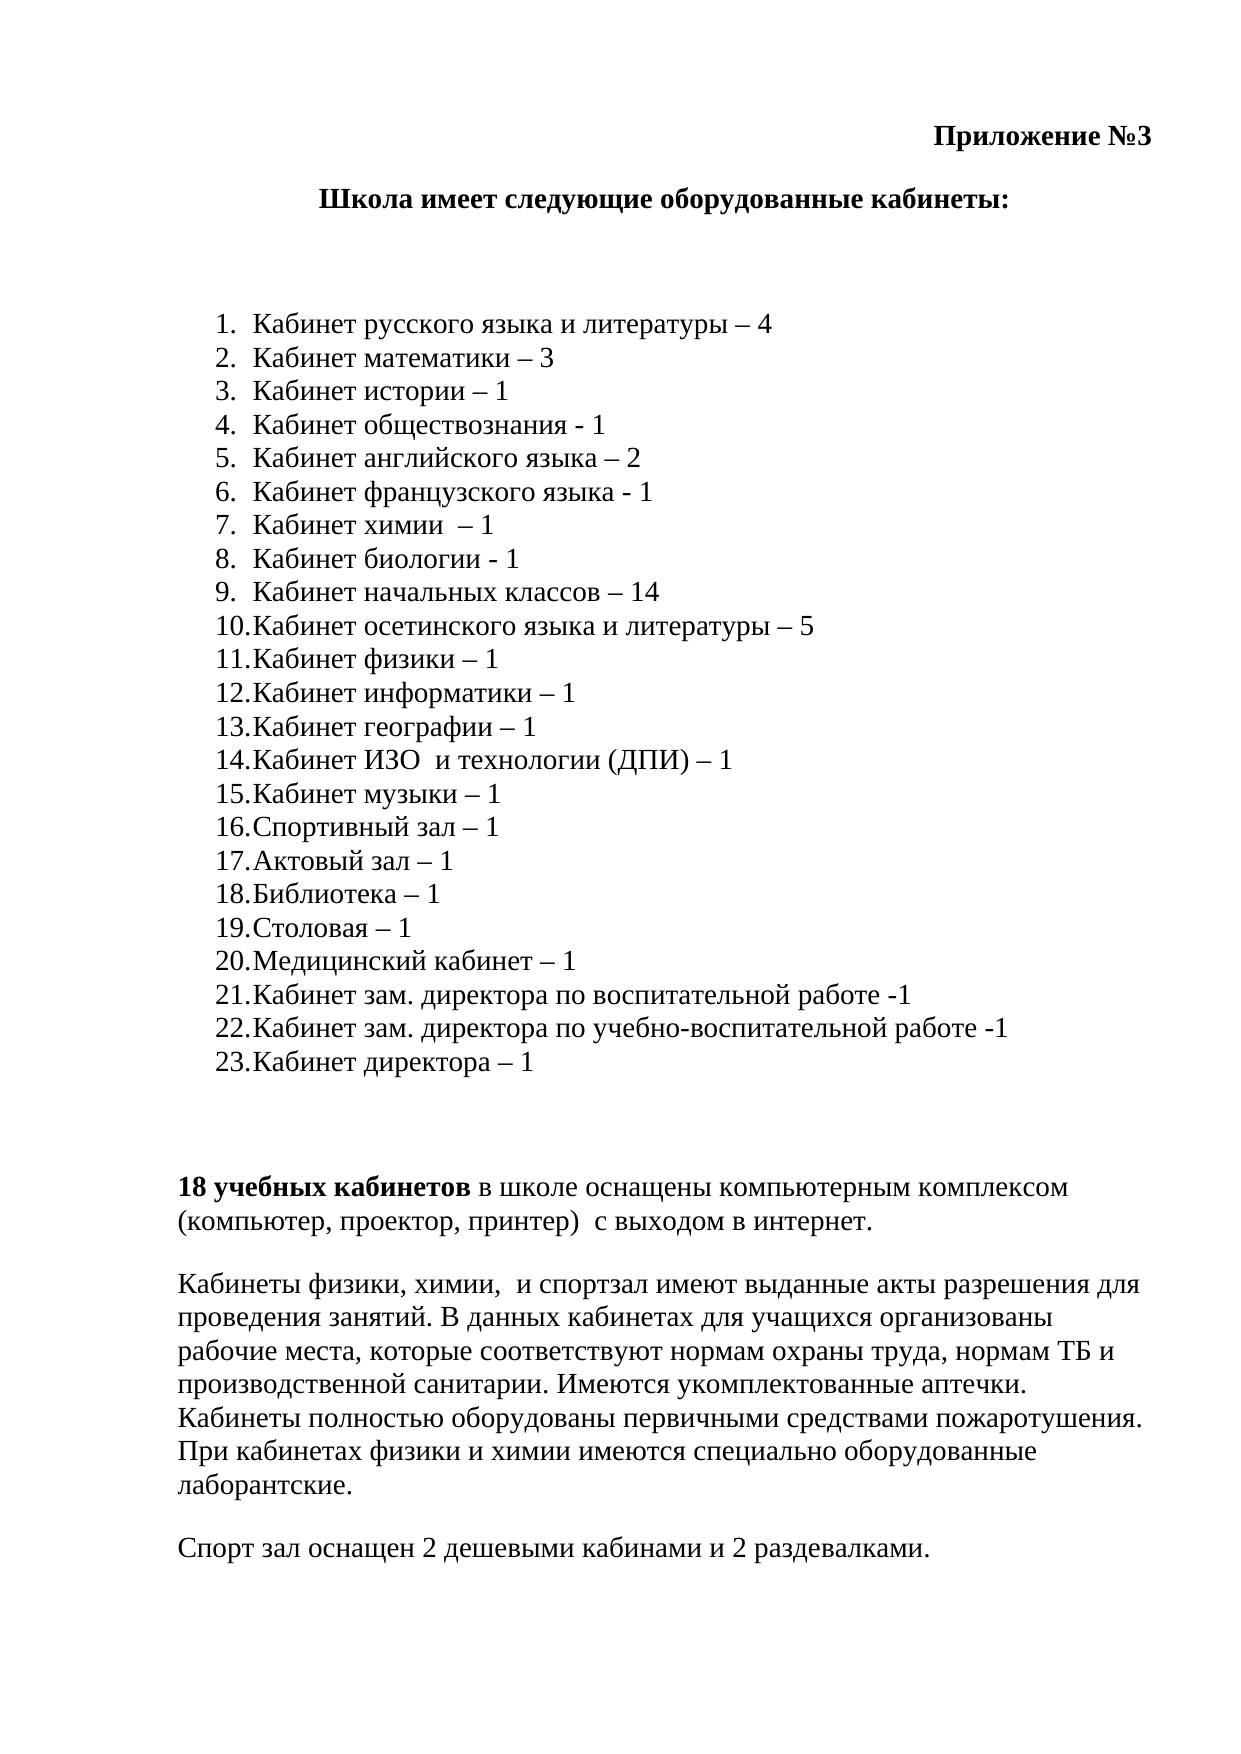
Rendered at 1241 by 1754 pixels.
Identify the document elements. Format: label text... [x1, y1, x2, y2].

list Кабинет обществознания - 1 [215, 407, 1152, 440]
list Кабинет французского языка - 1 [215, 474, 1152, 507]
list Кабинет ИЗО и технологии (ДПИ) – 1 [215, 742, 1152, 776]
list Кабинет директора – 1 [215, 1044, 1152, 1078]
list Актовый зал – 1 [215, 843, 1152, 876]
list Спортивный зал – 1 [215, 809, 1152, 843]
list Библиотека – 1 [215, 876, 1152, 910]
list Кабинет зам. директора по воспитательной работе -1 [215, 977, 1152, 1011]
list Кабинет английского языка – 2 [215, 440, 1152, 474]
list Кабинет информатики – 1 [215, 675, 1152, 709]
list Кабинет биологии - 1 [215, 541, 1152, 574]
list Кабинет осетинского языка и литературы – 5 [215, 608, 1152, 642]
list Кабинет русского языка и литературы – 4 [215, 306, 1152, 340]
list Кабинет зам. директора по учебно-воспитательной работе -1 [215, 1011, 1152, 1044]
list Кабинет музыки – 1 [215, 776, 1152, 809]
list Кабинет химии – 1 [215, 507, 1152, 541]
list Кабинет истории – 1 [215, 373, 1152, 407]
list Столовая – 1 [215, 910, 1152, 943]
list Медицинский кабинет – 1 [215, 943, 1152, 977]
text Приложение №3 [177, 118, 1152, 152]
list Кабинет физики – 1 [215, 642, 1152, 675]
text Спорт зал оснащен 2 дешевыми кабинами и 2 раздевалками. [177, 1530, 1152, 1563]
list Кабинет математики – 3 [215, 340, 1152, 373]
list Кабинет начальных классов – 14 [215, 574, 1152, 608]
list Кабинет географии – 1 [215, 709, 1152, 742]
text 18 учебных кабинетов в школе оснащены компьютерным комплексом (компьютер, проектор, принтер) с выходом в интернет. [177, 1169, 1152, 1237]
text Школа имеет следующие оборудованные кабинеты: [177, 181, 1152, 214]
text Кабинеты физики, химии, и спортзал имеют выданные акты разрешения для проведения занятий. В данных кабинетах для учащихся организованы рабочие места, которые соответствуют нормам охраны труда, нормам ТБ и производственной санитарии. Имеются укомплектованные аптечки. Кабинеты полностью оборудованы первичными средствами пожаротушения. При кабинетах физики и химии имеются специально оборудованные лаборантские. [177, 1266, 1152, 1501]
